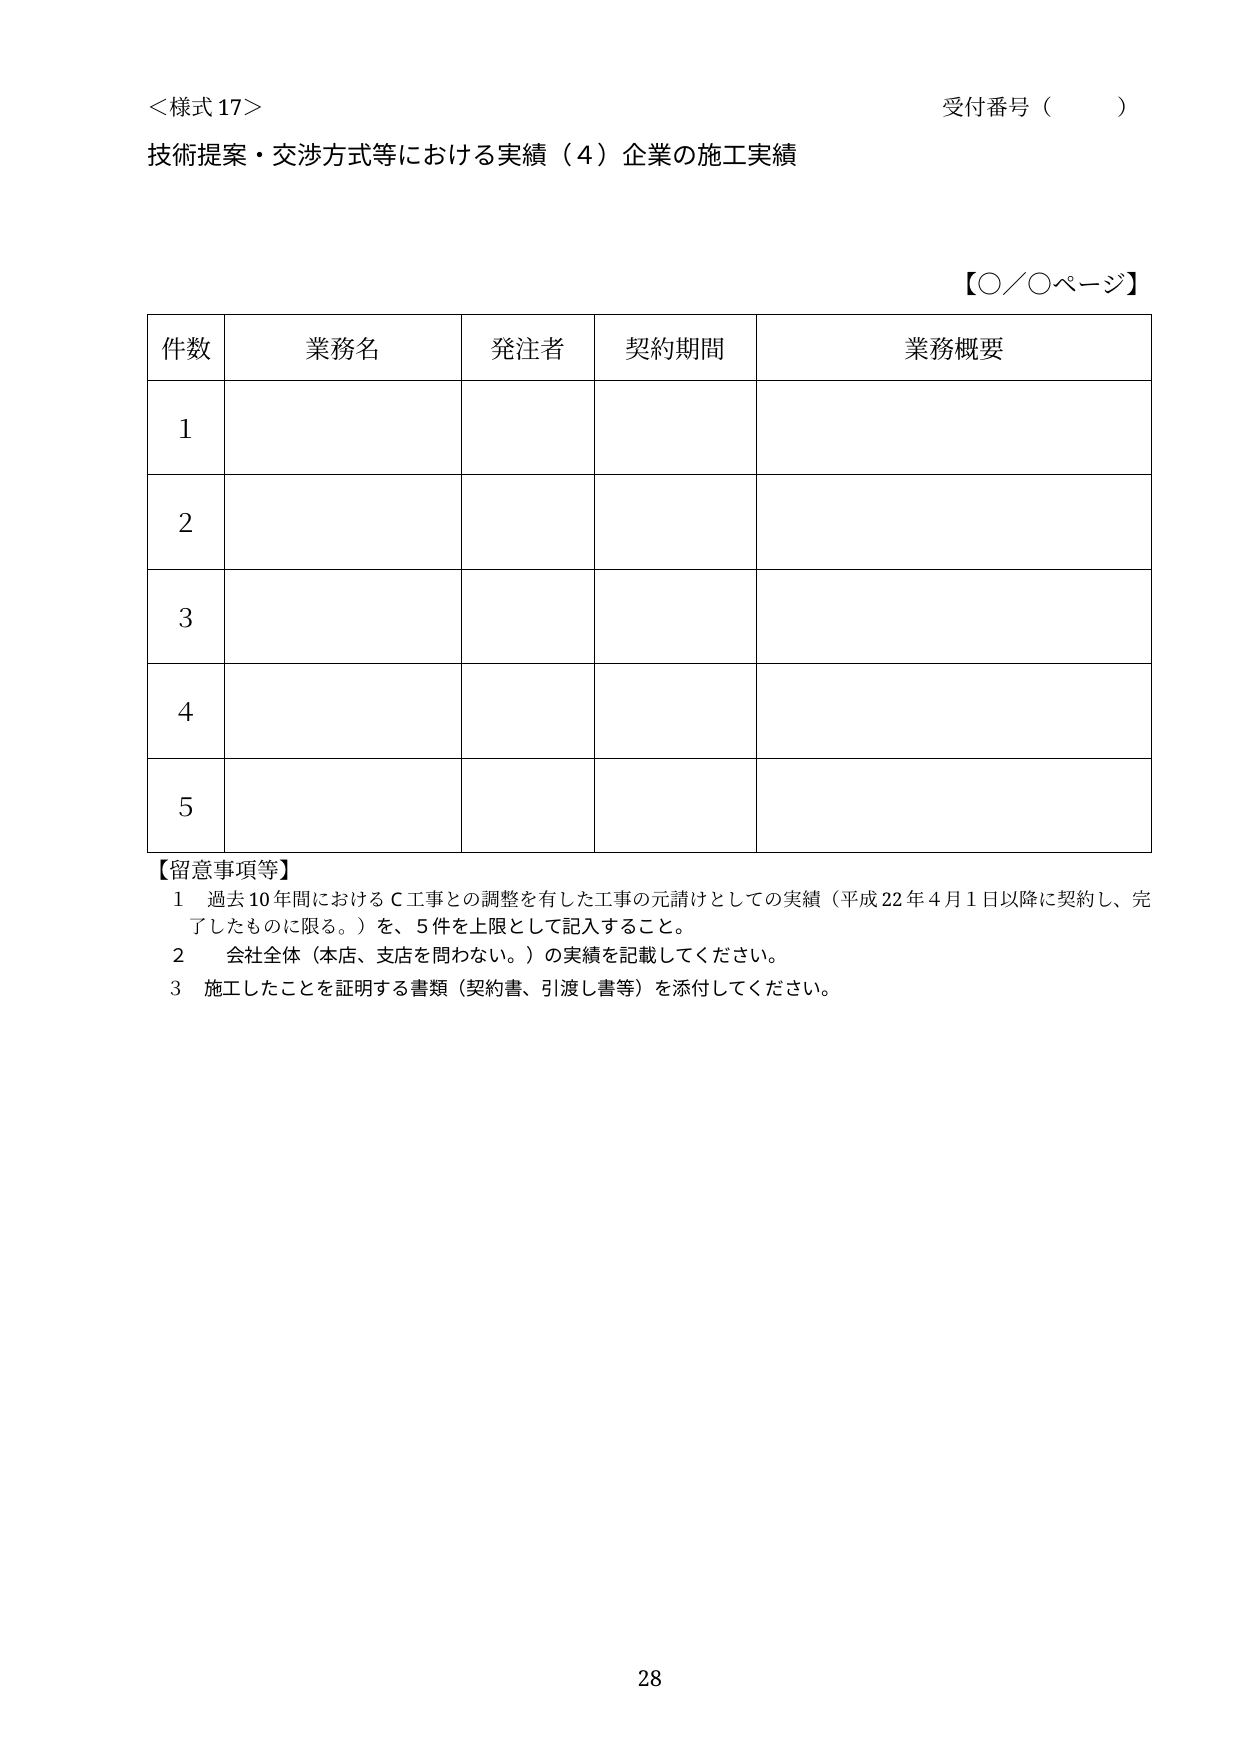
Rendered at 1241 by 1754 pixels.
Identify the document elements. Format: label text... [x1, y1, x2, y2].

table_header 契約期間 [595, 315, 756, 379]
table_cell [595, 475, 756, 568]
table_cell [757, 570, 1151, 663]
table_cell [462, 570, 594, 663]
table_header 発注者 [462, 315, 594, 379]
table_cell [225, 570, 461, 663]
text 【○／○ページ】 [148, 250, 1152, 314]
table_cell [595, 664, 756, 757]
table_cell １ [148, 381, 224, 474]
table_cell [225, 475, 461, 568]
table_header 業務概要 [757, 315, 1151, 379]
table_cell [462, 664, 594, 757]
table_cell [757, 381, 1151, 474]
table_cell [595, 570, 756, 663]
table_header 件数 [148, 315, 224, 379]
table_cell [757, 664, 1151, 757]
table_cell [462, 475, 594, 568]
table_cell [225, 381, 461, 474]
table_cell [225, 759, 461, 852]
table_cell [462, 381, 594, 474]
table_cell [595, 381, 756, 474]
table_cell [757, 475, 1151, 568]
text 【留意事項等】 [148, 853, 1152, 884]
text ２ 会社全体（本店、支店を問わない。）の実績を記載してください。 [169, 939, 1152, 971]
table_header 業務名 [225, 315, 461, 379]
table_cell ２ [148, 475, 224, 568]
text 技術提案・交渉方式等における実績（４）企業の施工実績 [148, 122, 1152, 186]
table_cell ５ [148, 759, 224, 852]
table_cell [595, 759, 756, 852]
text １ 過去10年間におけるC工事との調整を有した工事の元請けとしての実績（平成22年４月１日以降に契約し、完了したものに限る。）を、５件を上限として記入すること。 [169, 884, 1152, 939]
table_cell ３ [148, 570, 224, 663]
table_cell ４ [148, 664, 224, 757]
table_cell [225, 664, 461, 757]
table_cell [462, 759, 594, 852]
text ３ 施工したことを証明する書類（契約書、引渡し書等）を添付してください。 [148, 971, 1152, 1003]
text ＜様式17＞ 受付番号（ ） [148, 90, 1152, 122]
table_cell [757, 759, 1151, 852]
